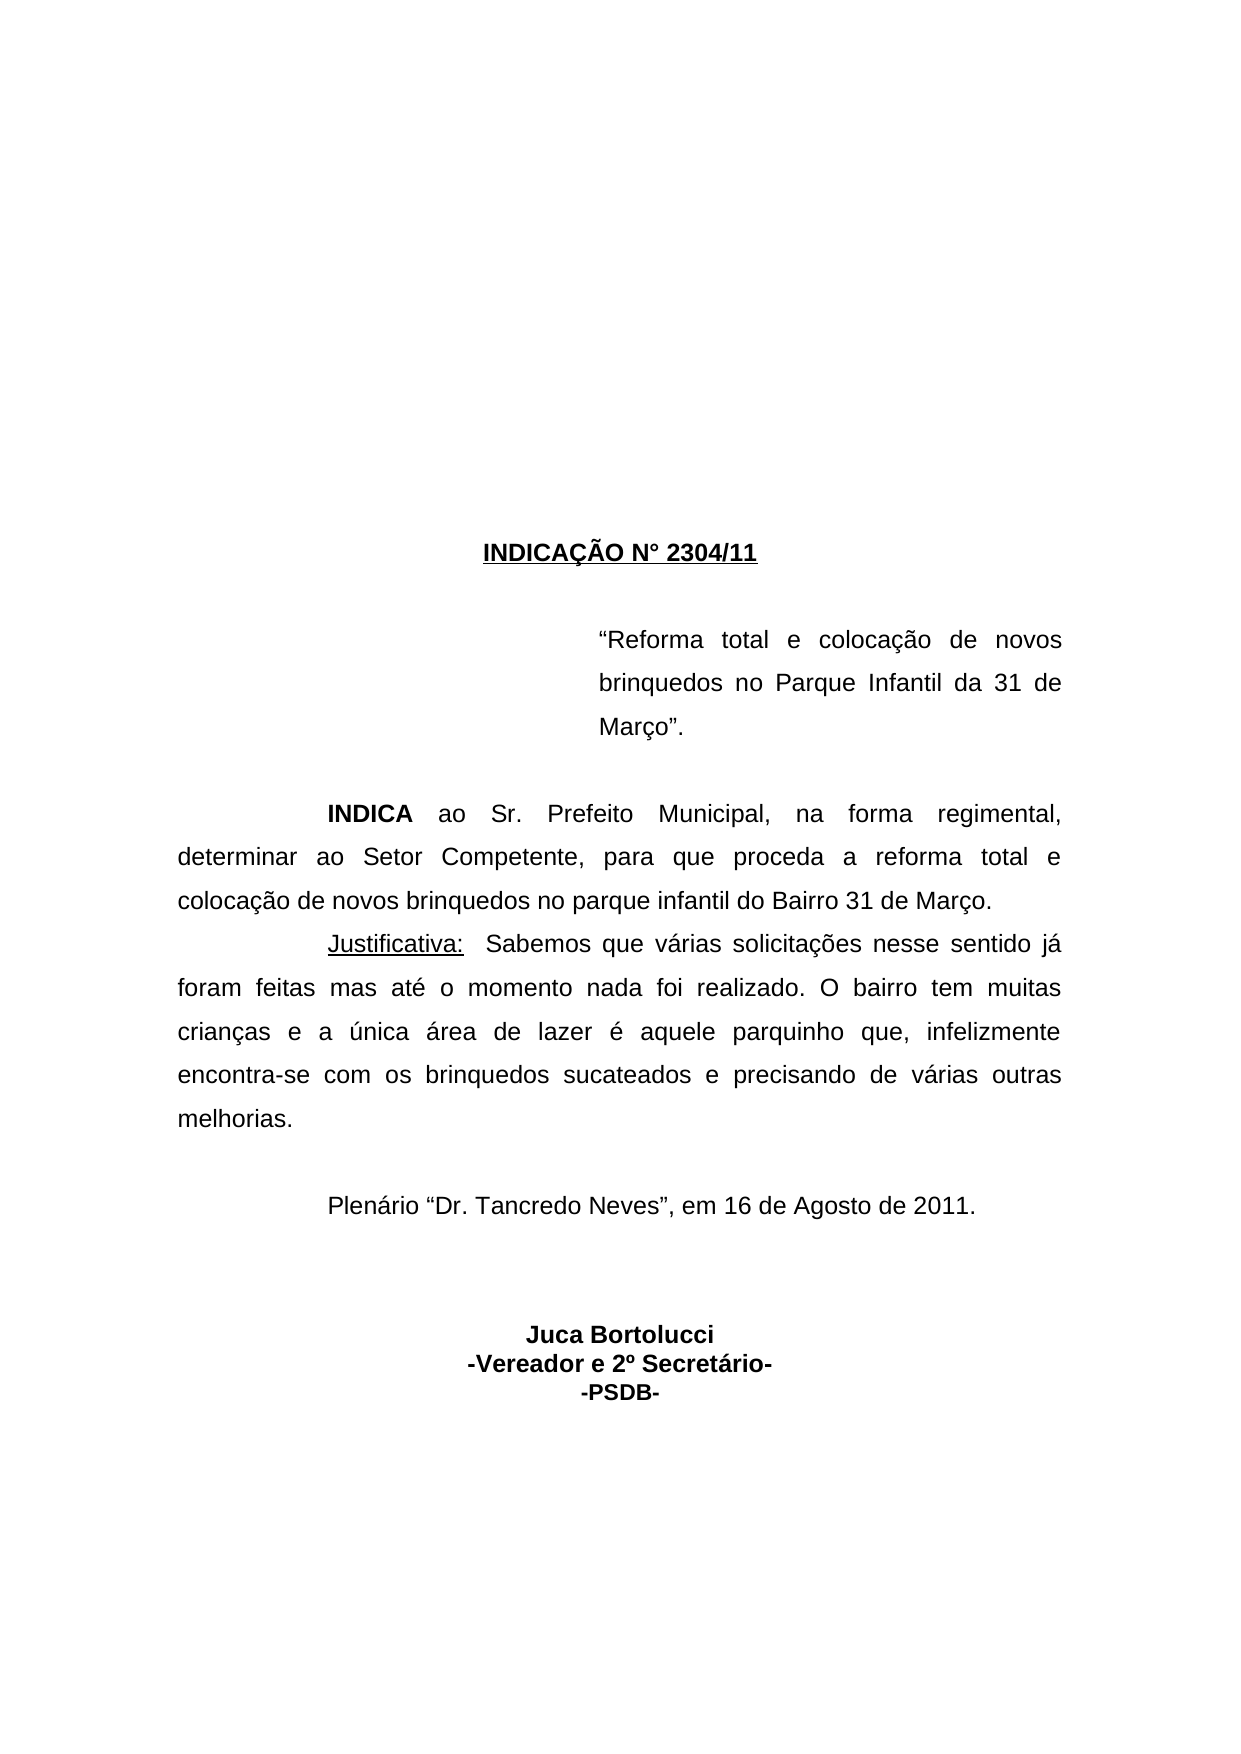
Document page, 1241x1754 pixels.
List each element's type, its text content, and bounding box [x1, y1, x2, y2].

text “Reforma total e colocação de novos brinquedos no Parque Infantil da 31 de Março”. [599, 624, 1063, 741]
subtitle Juca Bortolucci [177, 1320, 1063, 1349]
text INDICA ao Sr. Prefeito Municipal, na forma regimental, determinar ao Setor Competente, para que proceda a reforma total e colocação de novos brinquedos no parque infantil do Bairro 31 de Março. [177, 799, 1063, 915]
text Plenário “Dr. Tancredo Neves”, em 16 de Agosto de 2011. [177, 1191, 1063, 1220]
text Justificativa: Sabemos que várias solicitações nesse sentido já foram feitas mas até o momento nada foi realizado. O bairro tem muitas crianças e a única área de lazer é aquele parquinho que, infelizmente encontra-se com os brinquedos sucateados e precisando de várias outras melhorias. [177, 929, 1063, 1133]
text -PSDB- [177, 1378, 1063, 1405]
subtitle -Vereador e 2º Secretário- [177, 1349, 1063, 1378]
title INDICAÇÃO N° 2304/11 [177, 537, 1063, 567]
